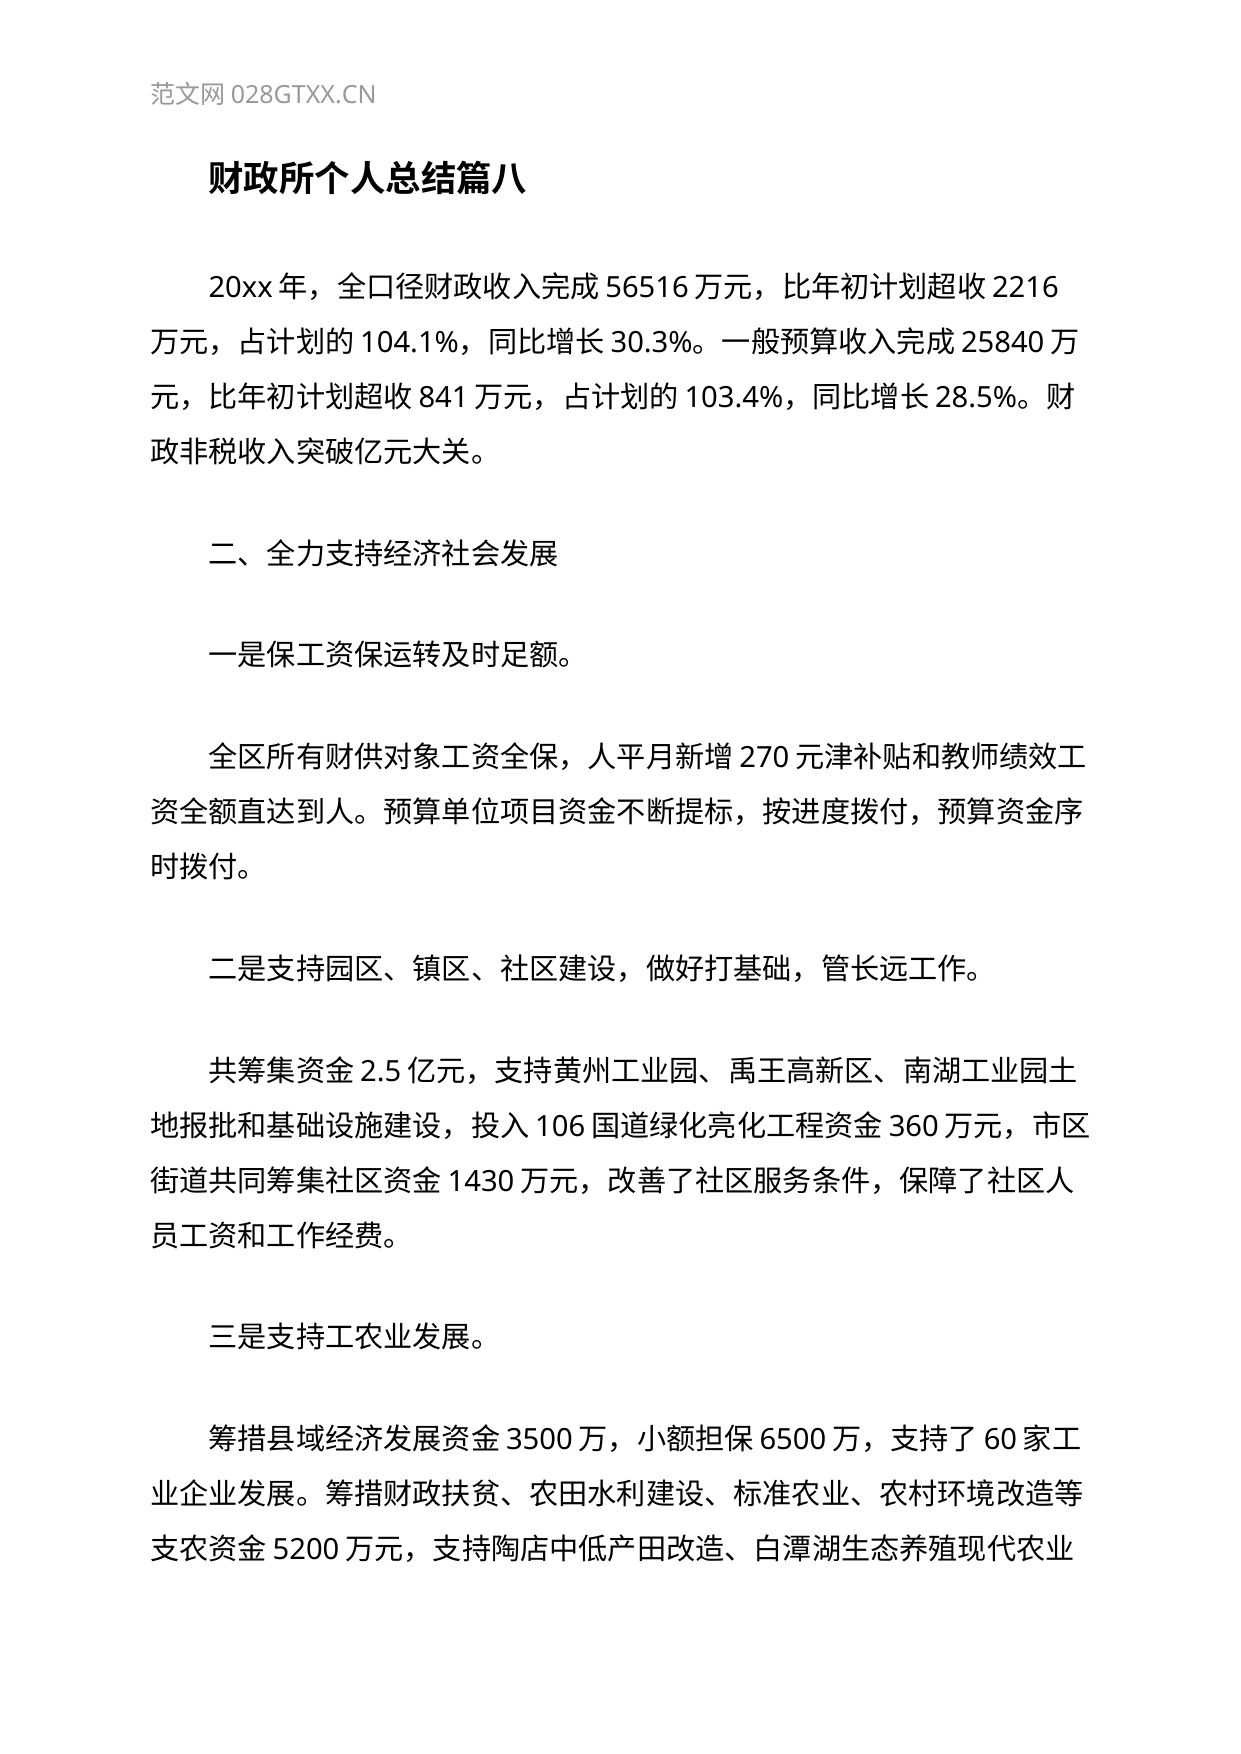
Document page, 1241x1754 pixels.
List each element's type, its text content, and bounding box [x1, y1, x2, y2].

text 二是支持园区、镇区、社区建设，做好打基础，管长远工作。 [150, 945, 1090, 988]
text 共筹集资金2.5亿元，支持黄州工业园、禹王高新区、南湖工业园土地报批和基础设施建设，投入106国道绿化亮化工程资金360万元，市区街道共同筹集社区资金1430万元，改善了社区服务条件，保障了社区人员工资和工作经费。 [150, 1047, 1090, 1254]
text 全区所有财供对象工资全保，人平月新增270元津补贴和教师绩效工资全额直达到人。预算单位项目资金不断提标，按进度拨付，预算资金序时拨付。 [150, 734, 1090, 886]
text 20xx年，全口径财政收入完成56516万元，比年初计划超收2216万元，占计划的104.1%，同比增长30.3%。一般预算收入完成25840万元，比年初计划超收841万元，占计划的103.4%，同比增长28.5%。财政非税收入突破亿元大关。 [150, 263, 1090, 471]
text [150, 1416, 1090, 1568]
text 财政所个人总结篇八 [150, 150, 1090, 201]
text 一是保工资保运转及时足额。 [150, 632, 1090, 674]
text 二、全力支持经济社会发展 [150, 530, 1090, 572]
text 三是支持工农业发展。 [150, 1314, 1090, 1356]
